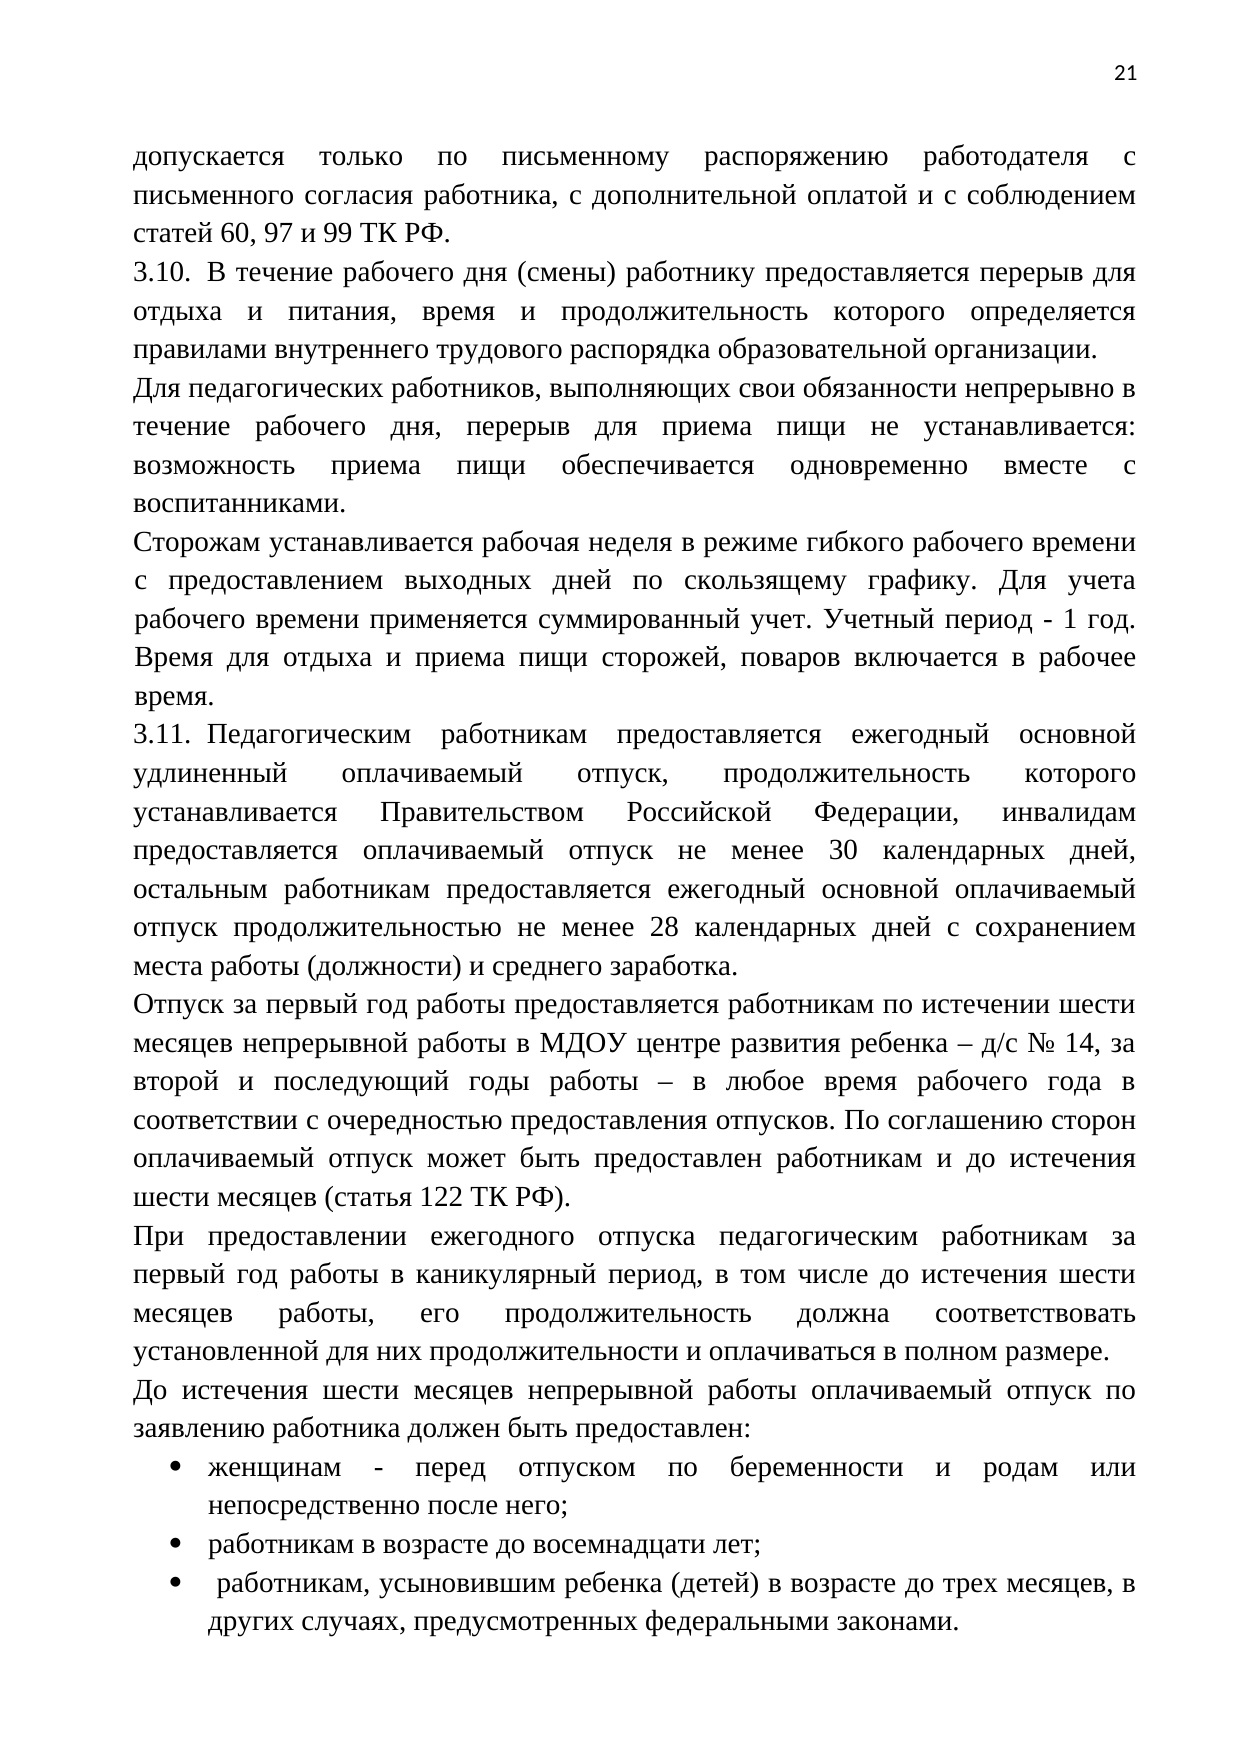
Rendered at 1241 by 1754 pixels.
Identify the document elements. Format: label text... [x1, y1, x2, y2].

text Сторожам устанавливается рабочая неделя в режиме гибкого рабочего времени с предоставлением выходных дней по скользящему графику. Для учета рабочего времени применяется суммированный учет. Учетный период - 1 год. Время для отдыха и приема пищи сторожей, поваров включается в рабочее время. [133, 524, 1137, 712]
text Для педагогических работников, выполняющих свои обязанности непрерывно в течение рабочего дня, перерыв для приема пищи не устанавливается: возможность приема пищи обеспечивается одновременно вместе с воспитанниками. [133, 370, 1137, 519]
text При предоставлении ежегодного отпуска педагогическим работникам за первый год работы в каникулярный период, в том числе до истечения шести месяцев работы, его продолжительность должна соответствовать установленной для них продолжительности и оплачиваться в полном размере. [133, 1218, 1137, 1367]
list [133, 138, 1137, 249]
list работникам в возрасте до восемнадцати лет; [170, 1526, 1137, 1560]
list женщинам - перед отпуском по беременности и родам или непосредственно после него; [170, 1449, 1137, 1521]
list В течение рабочего дня (смены) работнику предоставляется перерыв для отдыха и питания, время и продолжительность которого определяется правилами внутреннего трудового распорядка образовательной организации. [133, 254, 1137, 365]
text До истечения шести месяцев непрерывной работы оплачиваемый отпуск по заявлению работника должен быть предоставлен: [133, 1372, 1137, 1444]
list Педагогическим работникам предоставляется ежегодный основной удлиненный оплачиваемый отпуск, продолжительность которого устанавливается Правительством Российской Федерации, инвалидам предоставляется оплачиваемый отпуск не менее 30 календарных дней, остальным работникам предоставляется ежегодный основной оплачиваемый отпуск продолжительностью не менее 28 календарных дней с сохранением места работы (должности) и среднего заработка. [133, 717, 1137, 981]
list работникам, усыновившим ребенка (детей) в возрасте до трех месяцев, в других случаях, предусмотренных федеральными законами. [170, 1565, 1137, 1637]
text Отпуск за первый год работы предоставляется работникам по истечении шести месяцев непрерывной работы в МДОУ центре развития ребенка – д/с № 14, за второй и последующий годы работы – в любое время рабочего года в соответствии с очередностью предоставления отпусков. По соглашению сторон оплачиваемый отпуск может быть предоставлен работникам и до истечения шести месяцев (статья 122 ТК РФ). [133, 986, 1137, 1213]
